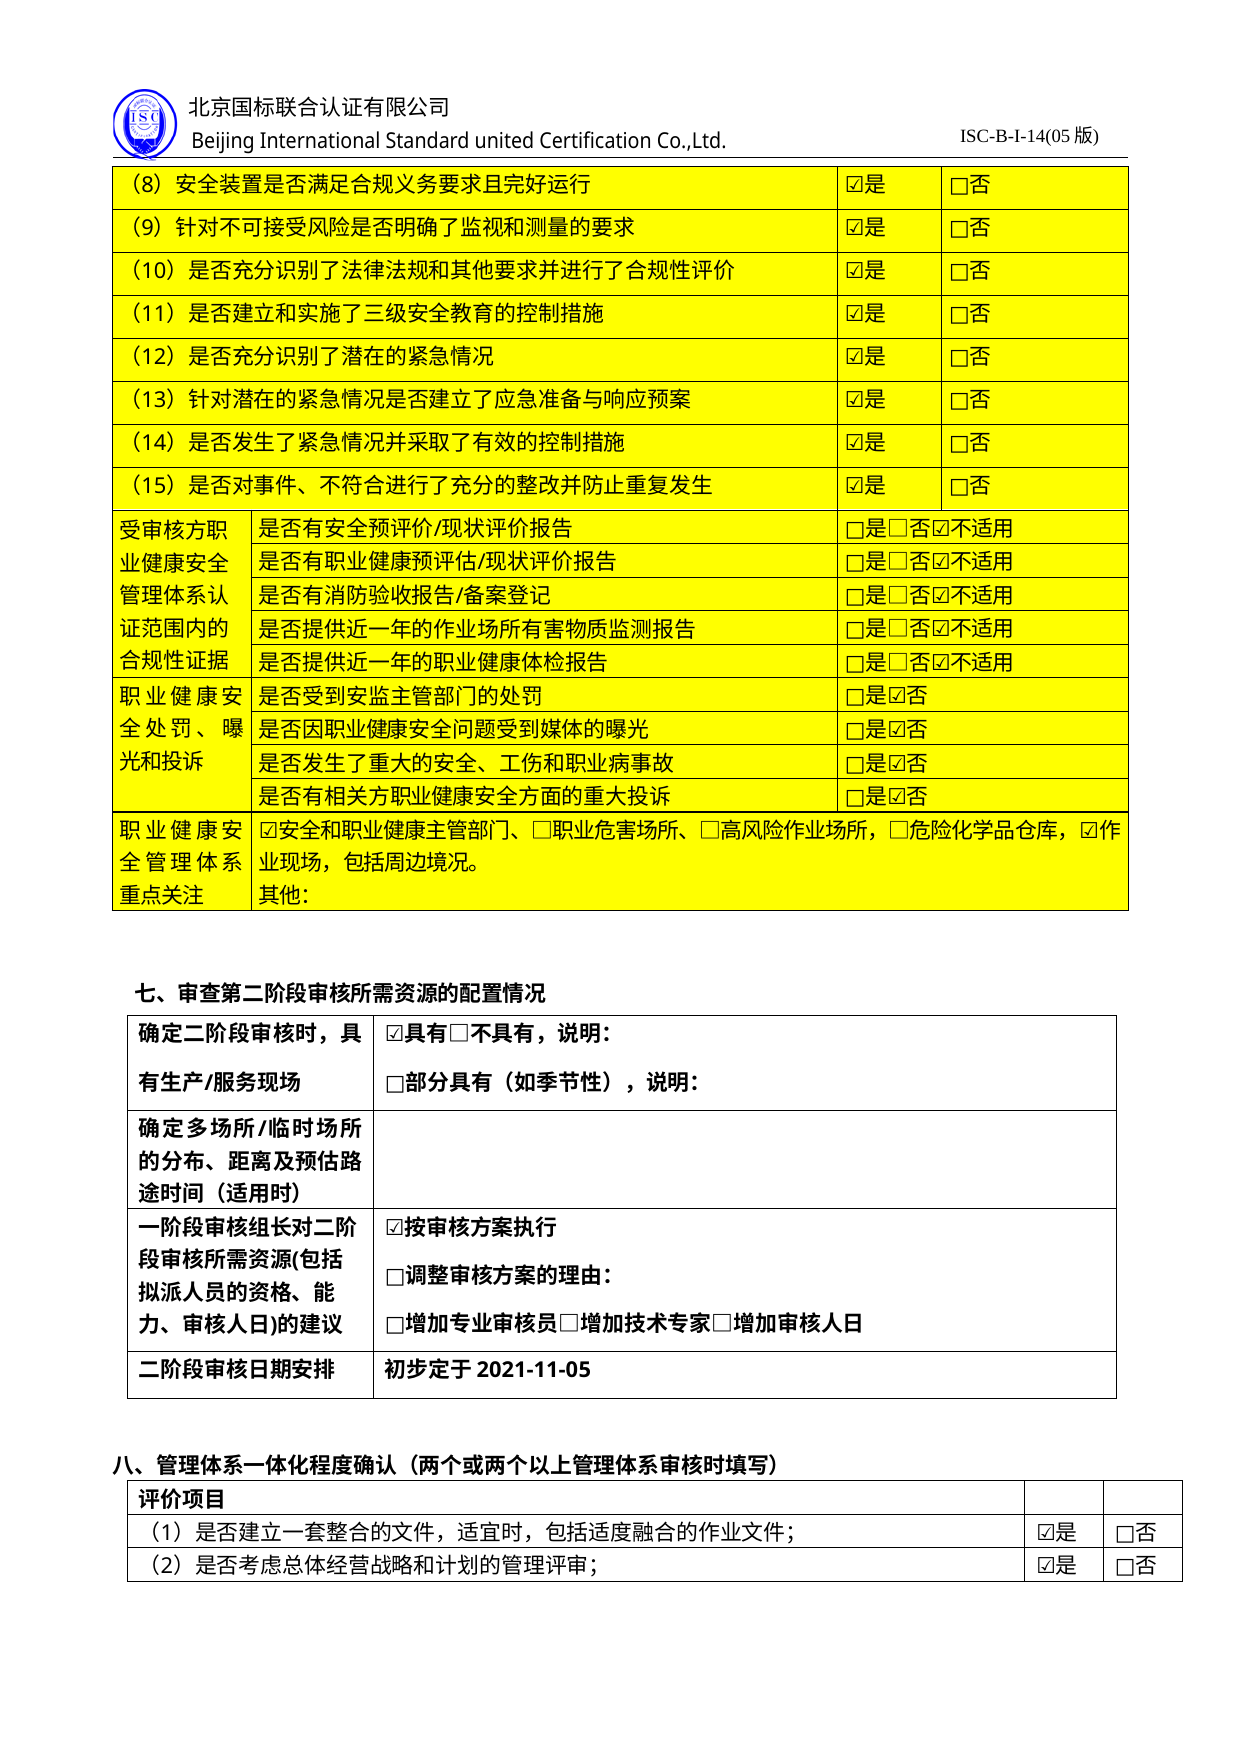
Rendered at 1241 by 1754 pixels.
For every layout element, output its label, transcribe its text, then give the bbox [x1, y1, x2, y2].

table_cell ☑是 [838, 253, 941, 295]
table_cell 职业健康安全处罚、曝光和投诉 [113, 678, 251, 811]
table_cell （9）针对不可接受风险是否明确了监视和测量的要求 [113, 210, 837, 252]
table_cell 是否有相关方职业健康安全方面的重大投诉 [252, 779, 837, 811]
table_cell 是否提供近一年的职业健康体检报告 [252, 645, 837, 677]
table_header [1025, 1481, 1103, 1514]
table_cell （12）是否充分识别了潜在的紧急情况 [113, 339, 837, 381]
table_cell 职业健康安全管理体系重点关注 [113, 813, 251, 910]
table_cell （2）是否考虑总体经营战略和计划的管理评审； [128, 1548, 1024, 1581]
table_cell 一阶段审核组长对二阶段审核所需资源(包括拟派人员的资格、能力、审核人日)的建议 [128, 1209, 373, 1351]
table_cell ☑安全和职业健康主管部门、□职业危害场所、□高风险作业场所，□危险化学品仓库，☑作业现场，包括周边境况。 其他： [252, 813, 1128, 910]
table_cell □是☑否 [838, 745, 1128, 778]
table_cell 是否提供近一年的作业场所有害物质监测报告 [252, 611, 837, 644]
table_cell 受审核方职业健康安全管理体系认证范围内的合规性证据 [113, 511, 251, 677]
text 八、管理体系一体化程度确认（两个或两个以上管理体系审核时填写） [112, 1448, 1128, 1480]
table_cell （14）是否发生了紧急情况并采取了有效的控制措施 [113, 425, 837, 467]
table_cell 是否发生了重大的安全、工伤和职业病事故 [252, 745, 837, 778]
table_cell ☑是 [838, 167, 941, 209]
table_cell 是否有消防验收报告/备案登记 [252, 578, 837, 610]
table_cell 初步定于2021-11-05 [374, 1352, 1116, 1398]
table_cell □否 [942, 425, 1128, 467]
table_cell 是否受到安监主管部门的处罚 [252, 678, 837, 711]
table_cell ☑是 [838, 339, 941, 381]
table_cell ☑是 [838, 296, 941, 338]
table_cell □是□否☑不适用 [838, 544, 1128, 577]
table_cell 是否有安全预评价/现状评价报告 [252, 511, 837, 543]
table_cell （13）针对潜在的紧急情况是否建立了应急准备与响应预案 [113, 382, 837, 424]
table_cell ☑是 [1025, 1548, 1103, 1581]
table_cell [374, 1111, 1116, 1208]
table_cell ☑是 [838, 210, 941, 252]
table_cell □否 [1104, 1515, 1182, 1547]
table_cell （11）是否建立和实施了三级安全教育的控制措施 [113, 296, 837, 338]
table_cell □是☑否 [838, 678, 1128, 711]
table_cell ☑按审核方案执行 □调整审核方案的理由： □增加专业审核员□增加技术专家□增加审核人日 [374, 1209, 1116, 1351]
table_cell □是□否☑不适用 [838, 611, 1128, 644]
table_cell □否 [942, 167, 1128, 209]
table_header 确定二阶段审核时，具有生产/服务现场 [128, 1016, 373, 1110]
table_cell （8）安全装置是否满足合规义务要求且完好运行 [113, 167, 837, 209]
table_cell 是否因职业健康安全问题受到媒体的曝光 [252, 712, 837, 744]
table_cell □是□否☑不适用 [838, 578, 1128, 610]
text 七、审查第二阶段审核所需资源的配置情况 [112, 976, 1128, 1008]
table_cell ☑是 [838, 468, 941, 509]
table_cell （15）是否对事件、不符合进行了充分的整改并防止重复发生 [113, 468, 837, 509]
table_cell ☑是 [838, 382, 941, 424]
picture [112, 89, 180, 161]
table_cell 确定多场所/临时场所的分布、距离及预估路途时间（适用时） [128, 1111, 373, 1208]
table_cell □否 [942, 339, 1128, 381]
table_cell （1）是否建立一套整合的文件，适宜时，包括适度融合的作业文件； [128, 1515, 1024, 1547]
table_cell □否 [1104, 1548, 1182, 1581]
table_cell □是☑否 [838, 779, 1128, 811]
table_header ☑具有□不具有，说明： □部分具有（如季节性），说明： [374, 1016, 1116, 1110]
table_cell ☑是 [838, 425, 941, 467]
table_cell □是☑否 [838, 712, 1128, 744]
table_cell □否 [942, 253, 1128, 295]
table_cell □否 [942, 210, 1128, 252]
table_header 评价项目 [128, 1481, 1024, 1514]
table_cell □否 [942, 382, 1128, 424]
table_cell □是□否☑不适用 [838, 511, 1128, 543]
table_cell （10）是否充分识别了法律法规和其他要求并进行了合规性评价 [113, 253, 837, 295]
table_cell □否 [942, 468, 1128, 509]
table_cell □否 [942, 296, 1128, 338]
table_cell ☑是 [1025, 1515, 1103, 1547]
table_cell □是□否☑不适用 [838, 645, 1128, 677]
table_cell 二阶段审核日期安排 [128, 1352, 373, 1398]
table_cell 是否有职业健康预评估/现状评价报告 [252, 544, 837, 577]
table_header [1104, 1481, 1182, 1514]
